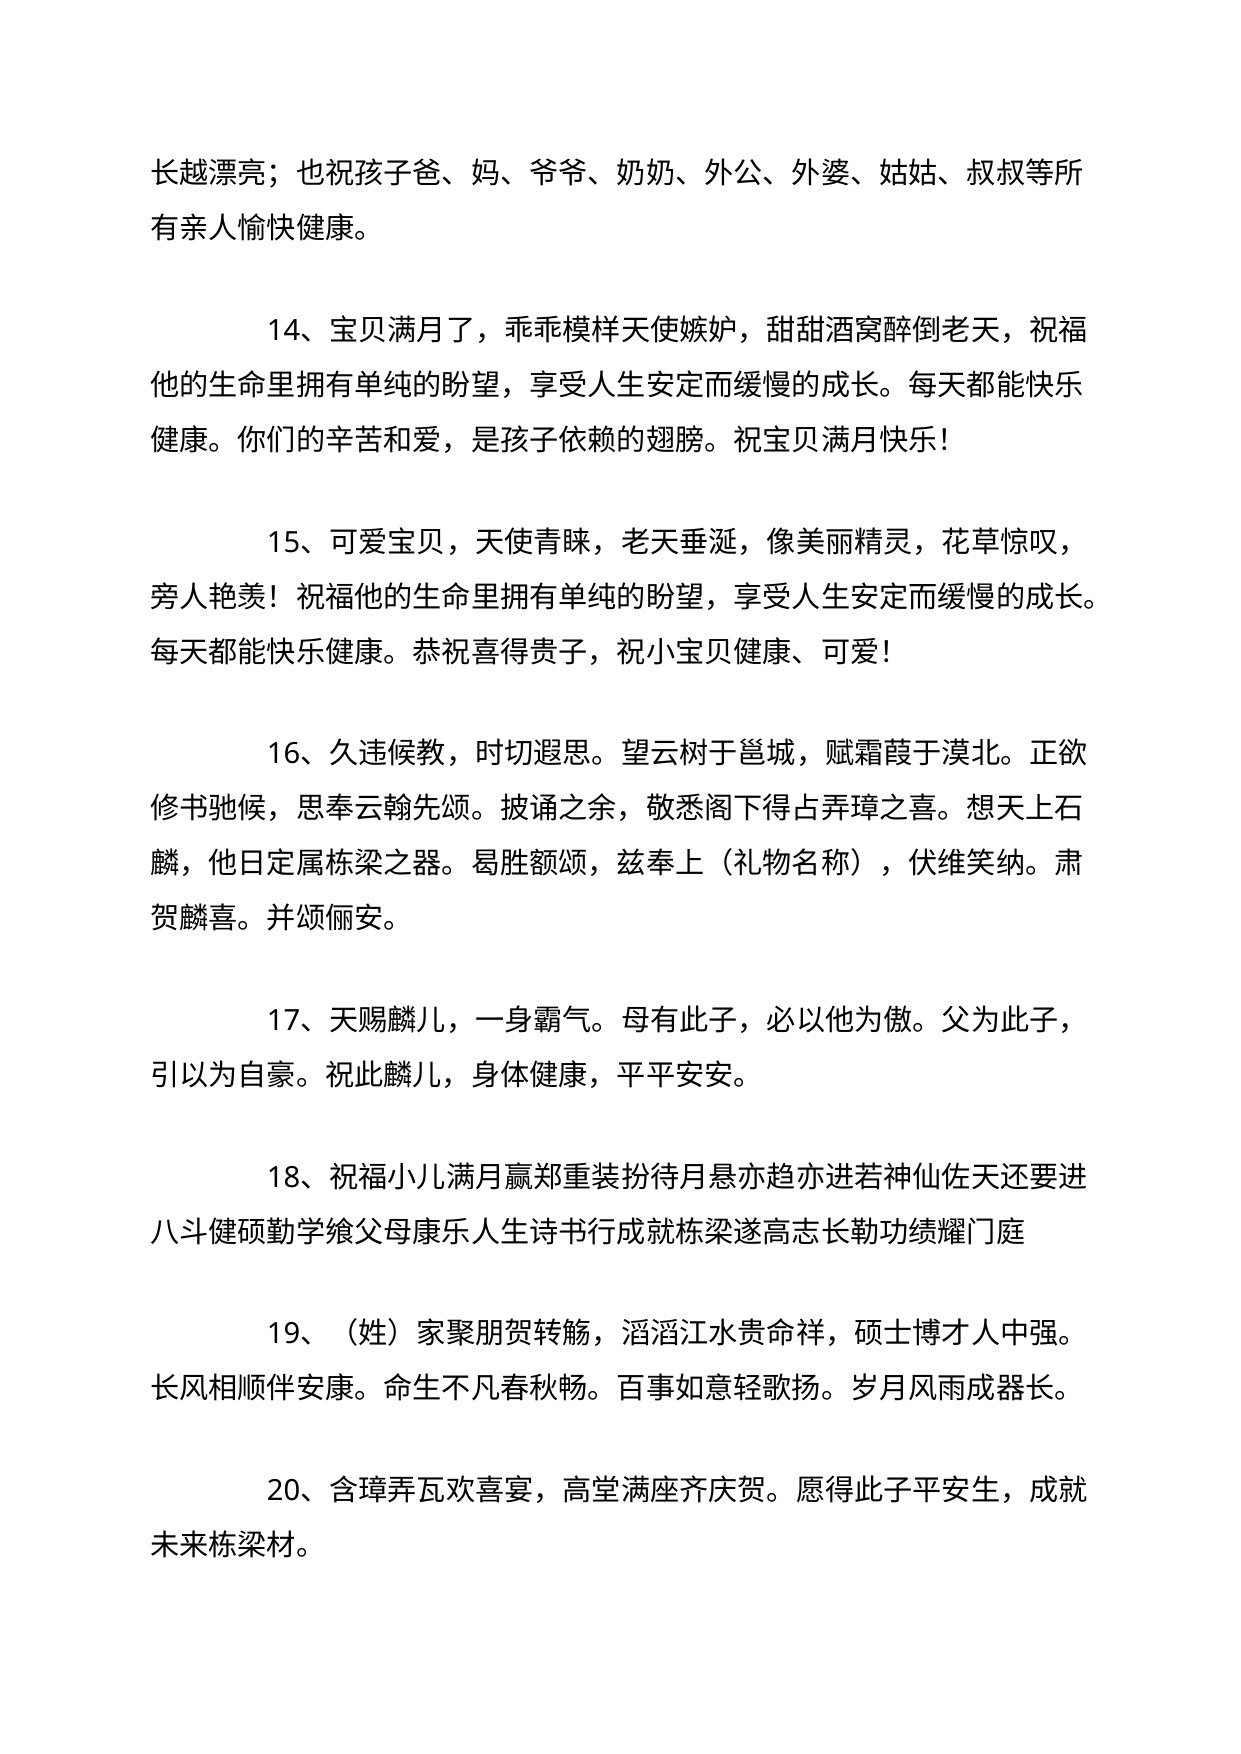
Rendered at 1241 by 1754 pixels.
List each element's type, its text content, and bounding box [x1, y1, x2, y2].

text 18、祝福小儿满月赢郑重装扮待月悬亦趋亦进若神仙佐天还要进八斗健硕勤学飨父母康乐人生诗书行成就栋梁遂高志长勒功绩耀门庭 [150, 1153, 1090, 1251]
text 19、（姓）家聚朋贺转觞，滔滔江水贵命祥，硕士博才人中强。长风相顺伴安康。命生不凡春秋畅。百事如意轻歌扬。岁月风雨成器长。 [150, 1310, 1090, 1407]
text 20、含璋弄瓦欢喜宴，高堂满座齐庆贺。愿得此子平安生，成就未来栋梁材。 [150, 1467, 1090, 1564]
text 16、久违候教，时切遐思。望云树于邕城，赋霜葭于漠北。正欲修书驰候，思奉云翰先颂。披诵之余，敬悉阁下得占弄璋之喜。想天上石麟，他日定属栋梁之器。曷胜额颂，兹奉上（礼物名称），伏维笑纳。肃贺麟喜。并颂俪安。 [150, 730, 1090, 937]
text 17、天赐麟儿，一身霸气。母有此子，必以他为傲。父为此子，引以为自豪。祝此麟儿，身体健康，平平安安。 [150, 997, 1090, 1094]
text 15、可爱宝贝，天使青睐，老天垂涎，像美丽精灵，花草惊叹，旁人艳羡！祝福他的生命里拥有单纯的盼望，享受人生安定而缓慢的成长。每天都能快乐健康。恭祝喜得贵子，祝小宝贝健康、可爱！ [150, 518, 1090, 671]
text 14、宝贝满月了，乖乖模样天使嫉妒，甜甜酒窝醉倒老天，祝福他的生命里拥有单纯的盼望，享受人生安定而缓慢的成长。每天都能快乐健康。你们的辛苦和爱，是孩子依赖的翅膀。祝宝贝满月快乐！ [150, 307, 1090, 459]
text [150, 150, 1090, 247]
